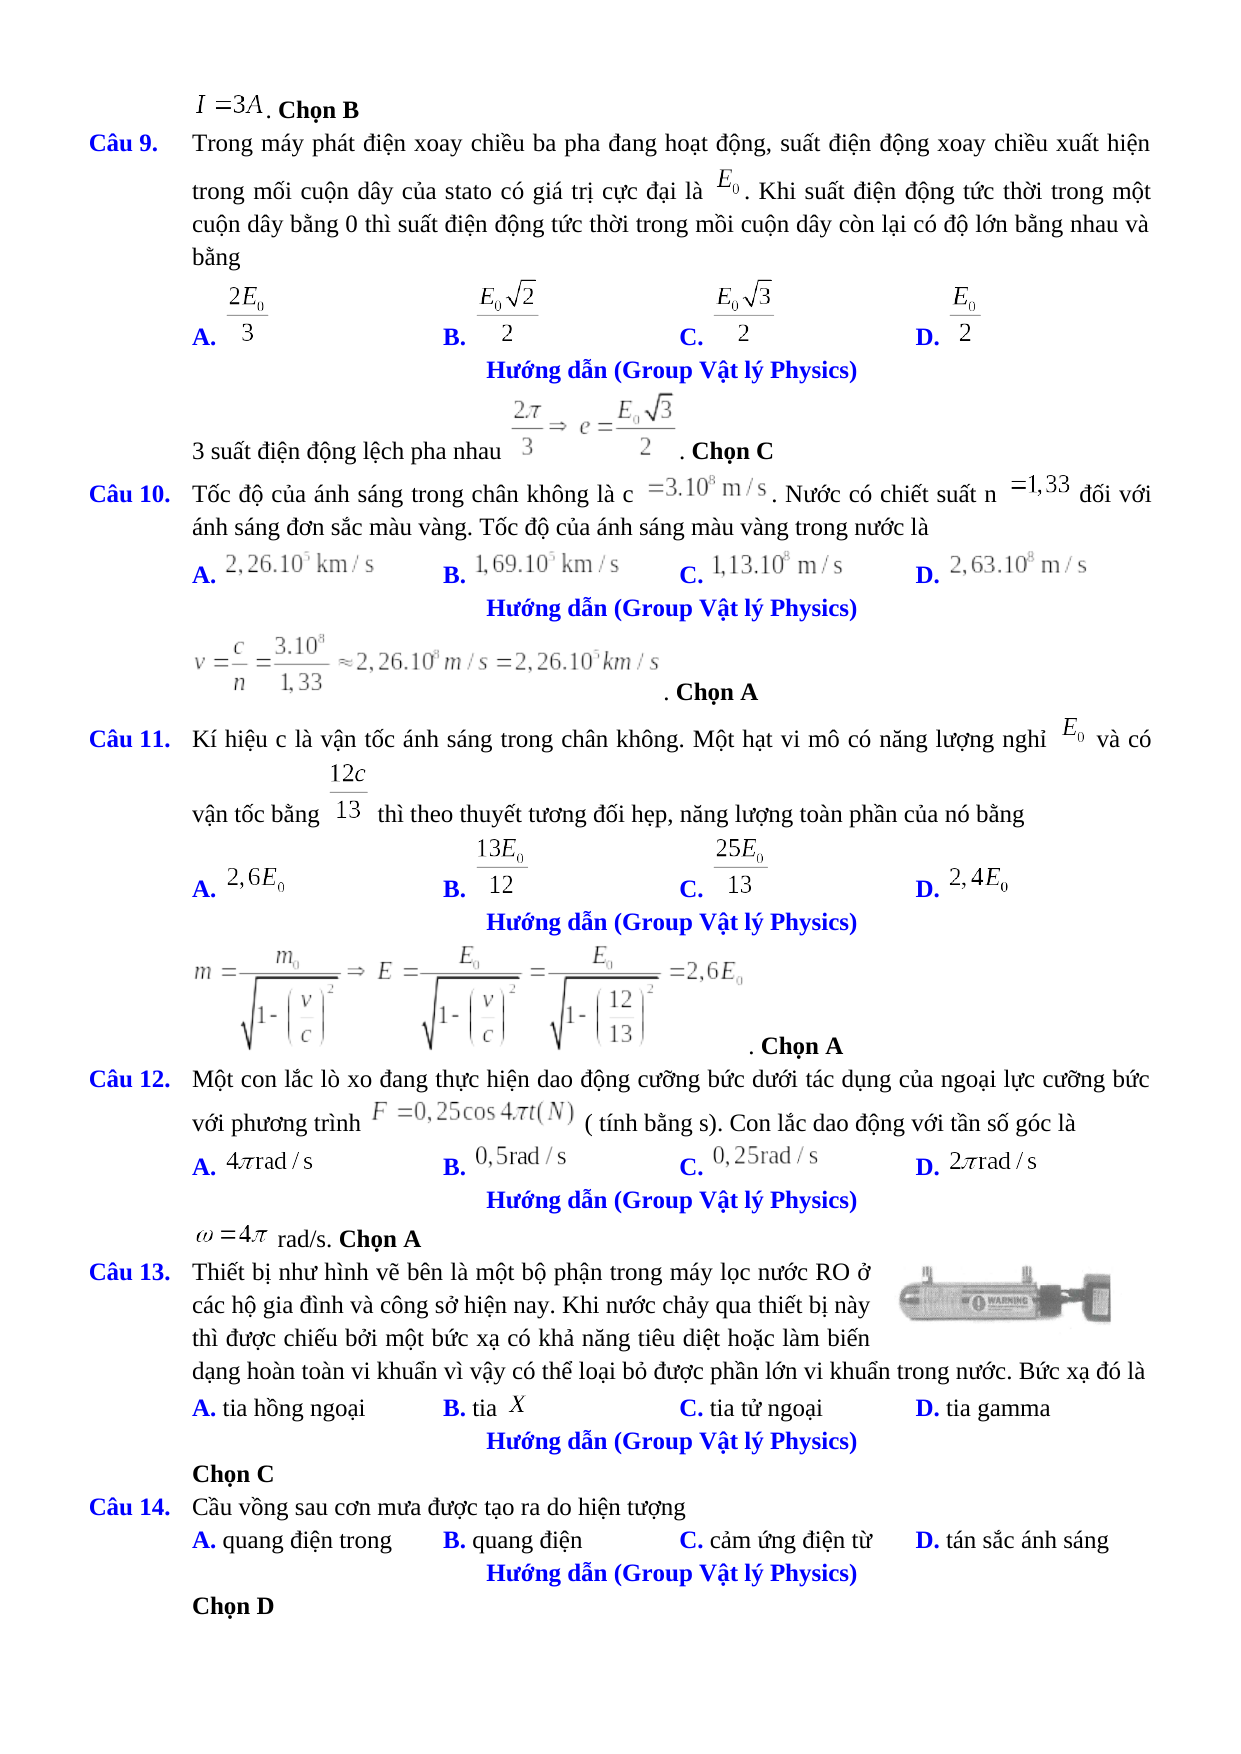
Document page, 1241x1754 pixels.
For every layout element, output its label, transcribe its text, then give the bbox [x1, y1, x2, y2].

text Hướng dẫn (Group Vật lý Physics) [192, 1185, 1152, 1213]
text 3 suất điện động lệch pha nhau . Chọn C [192, 388, 1152, 464]
text A. B. C. D. [192, 832, 1152, 903]
text Câu 14. Cầu vồng sau cơn mưa được tạo ra do hiện tượng [88, 1492, 1152, 1521]
text Hướng dẫn (Group Vật lý Physics) [192, 593, 1152, 622]
text Chọn D [192, 1591, 1152, 1619]
text Câu 11. Kí hiệu c là vận tốc ánh sáng trong chân không. Một hạt vi mô có năng lượng nghỉ và có vận tốc bằng thì theo thuyết tương đối hẹp, năng lượng toàn phần của nó bằng [88, 709, 1152, 828]
text A. B. C. D. [192, 275, 1152, 351]
text Câu 9. Trong máy phát điện xoay chiều ba pha đang hoạt động, suất điện động xoay chiều xuất hiện trong mối cuộn dây của stato có giá trị cực đại là . Khi suất điện động tức thời trong một cuộn dây bằng 0 thì suất điện động tức thời trong mồi cuộn dây còn lại có độ lớn bằng nhau và bằng [88, 128, 1152, 271]
text A. quang điện trong B. quang điện C. cảm ứng điện từ D. tán sắc ánh sáng [192, 1525, 1152, 1553]
text Hướng dẫn (Group Vật lý Physics) [192, 1558, 1152, 1587]
text A. B. C. D. [192, 545, 1152, 589]
text . Chọn A [192, 626, 1152, 705]
text . Chọn A [192, 940, 1152, 1060]
text Câu 12. Một con lắc lò xo đang thực hiện dao động cưỡng bức dưới tác dụng của ngoại lực cưỡng bức với phương trình ( tính bằng s). Con lắc dao động với tần số góc là [88, 1064, 1152, 1137]
text . Chọn B [192, 88, 1152, 124]
text Hướng dẫn (Group Vật lý Physics) [192, 355, 1152, 384]
text A. B. C. D. [192, 1141, 1152, 1180]
text Câu 13. Thiết bị như hình vẽ bên là một bộ phận trong máy lọc nước RO ở các hộ gia đình và công sở hiện nay. Khi nước chảy qua thiết bị này thì được chiếu bởi một bức xạ có khả năng tiêu diệt hoặc làm biến dạng hoàn toàn vi khuẩn vì vậy có thể loại bỏ được phần lớn vi khuẩn trong nước. Bức xạ đó là [88, 1257, 1152, 1385]
text Hướng dẫn (Group Vật lý Physics) [192, 1426, 1152, 1454]
text Hướng dẫn (Group Vật lý Physics) [192, 907, 1152, 936]
text Câu 10. Tốc độ của ánh sáng trong chân không là c . Nước có chiết suất n đối với ánh sáng đơn sắc màu vàng. Tốc độ của ánh sáng màu vàng trong nước là [88, 469, 1152, 541]
picture [890, 1258, 1152, 1350]
text rad/s. Chọn A [192, 1218, 1152, 1253]
text A. tia hồng ngoại B. tia C. tia tử ngoại D. tia gamma [192, 1389, 1152, 1421]
text Chọn C [192, 1459, 1152, 1487]
